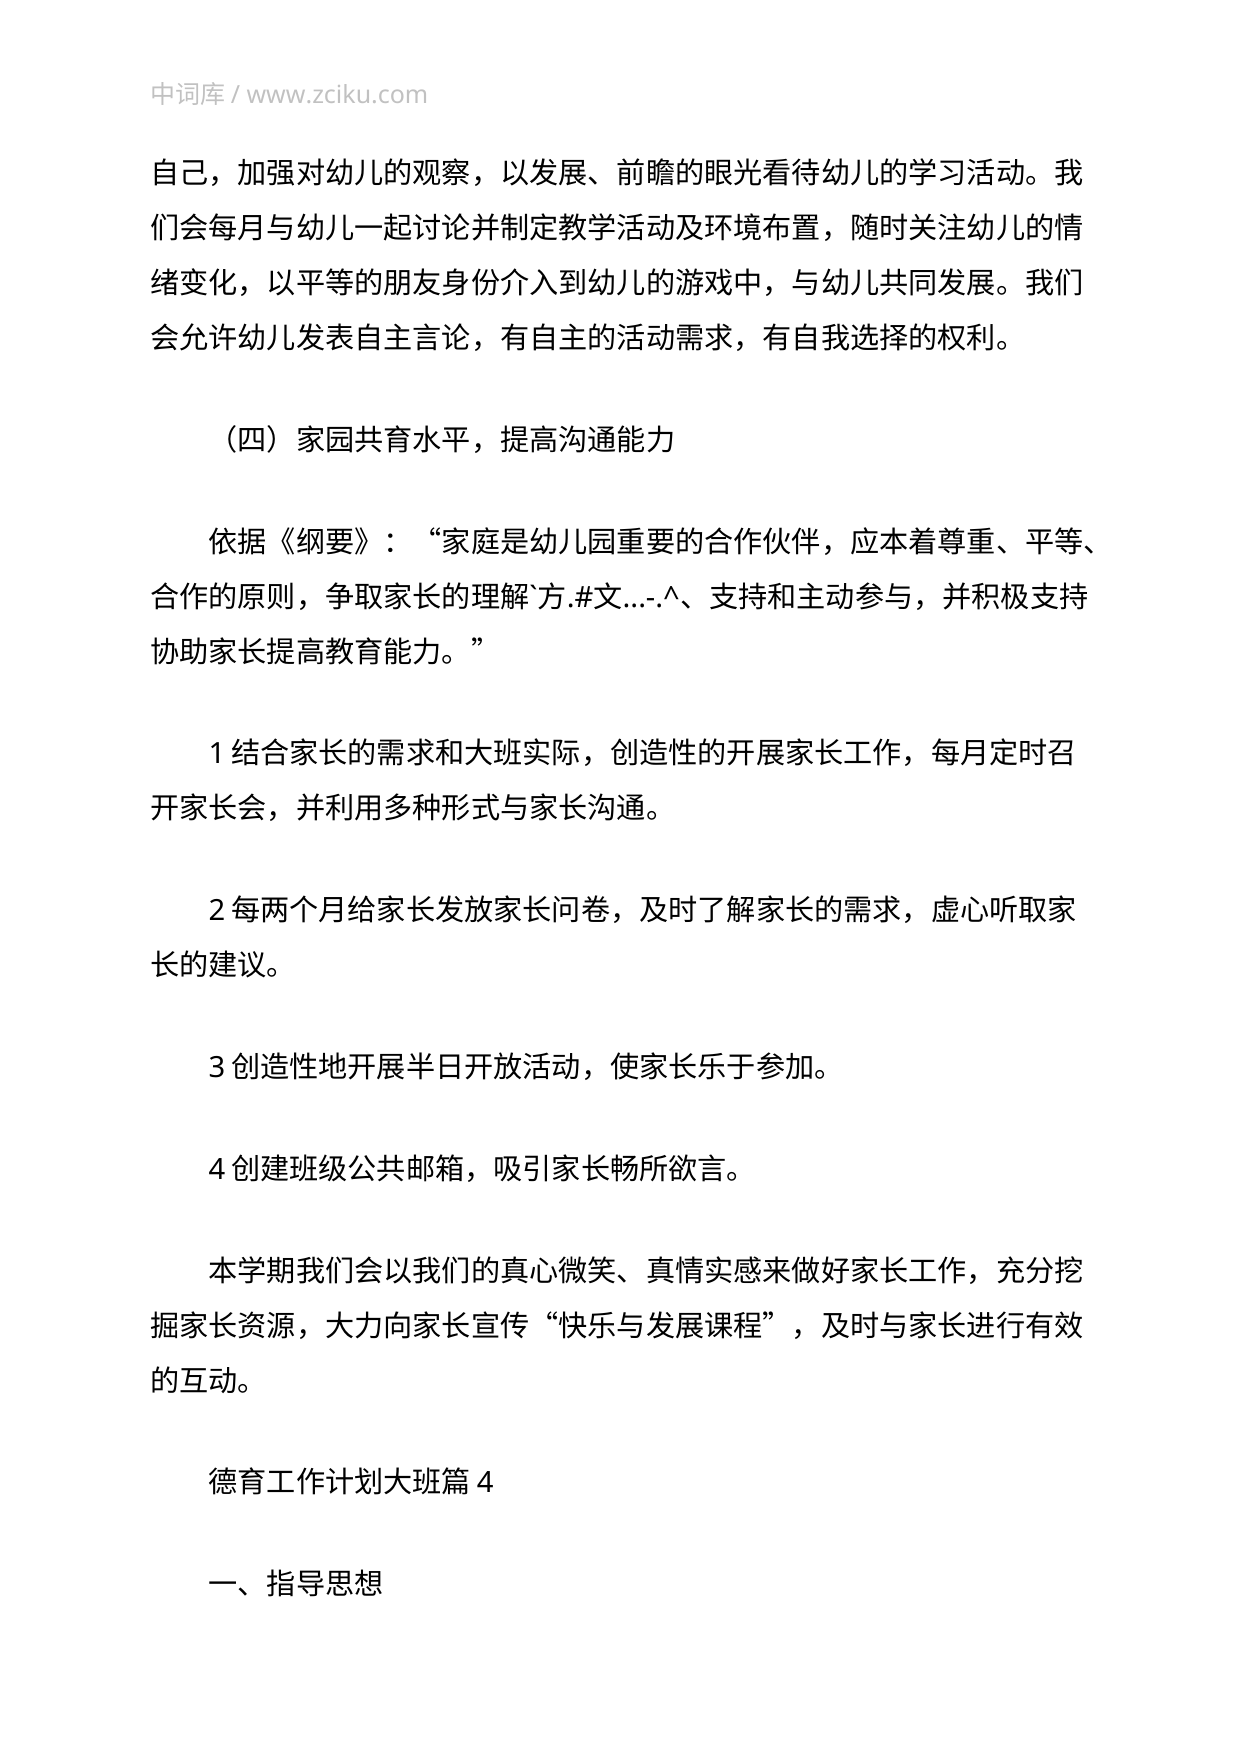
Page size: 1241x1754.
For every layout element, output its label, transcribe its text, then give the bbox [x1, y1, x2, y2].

text 本学期我们会以我们的真心微笑、真情实感来做好家长工作，充分挖掘家长资源，大力向家长宣传“快乐与发展课程”，及时与家长进行有效的互动。 [150, 1247, 1090, 1399]
text 2每两个月给家长发放家长问卷，及时了解家长的需求，虚心听取家长的建议。 [150, 887, 1090, 984]
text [150, 150, 1090, 357]
text 依据《纲要》：“家庭是幼儿园重要的合作伙伴，应本着尊重、平等、合作的原则，争取家长的理解`方.#文...-.^、支持和主动参与，并积极支持协助家长提高教育能力。” [150, 518, 1090, 670]
text 4创建班级公共邮箱，吸引家长畅所欲言。 [150, 1145, 1090, 1188]
text 德育工作计划大班篇4 [150, 1459, 1090, 1501]
text 一、指导思想 [150, 1561, 1090, 1603]
text 3创造性地开展半日开放活动，使家长乐于参加。 [150, 1043, 1090, 1086]
text 1结合家长的需求和大班实际，创造性的开展家长工作，每月定时召开家长会，并利用多种形式与家长沟通。 [150, 730, 1090, 827]
text （四）家园共育水平，提高沟通能力 [150, 416, 1090, 459]
